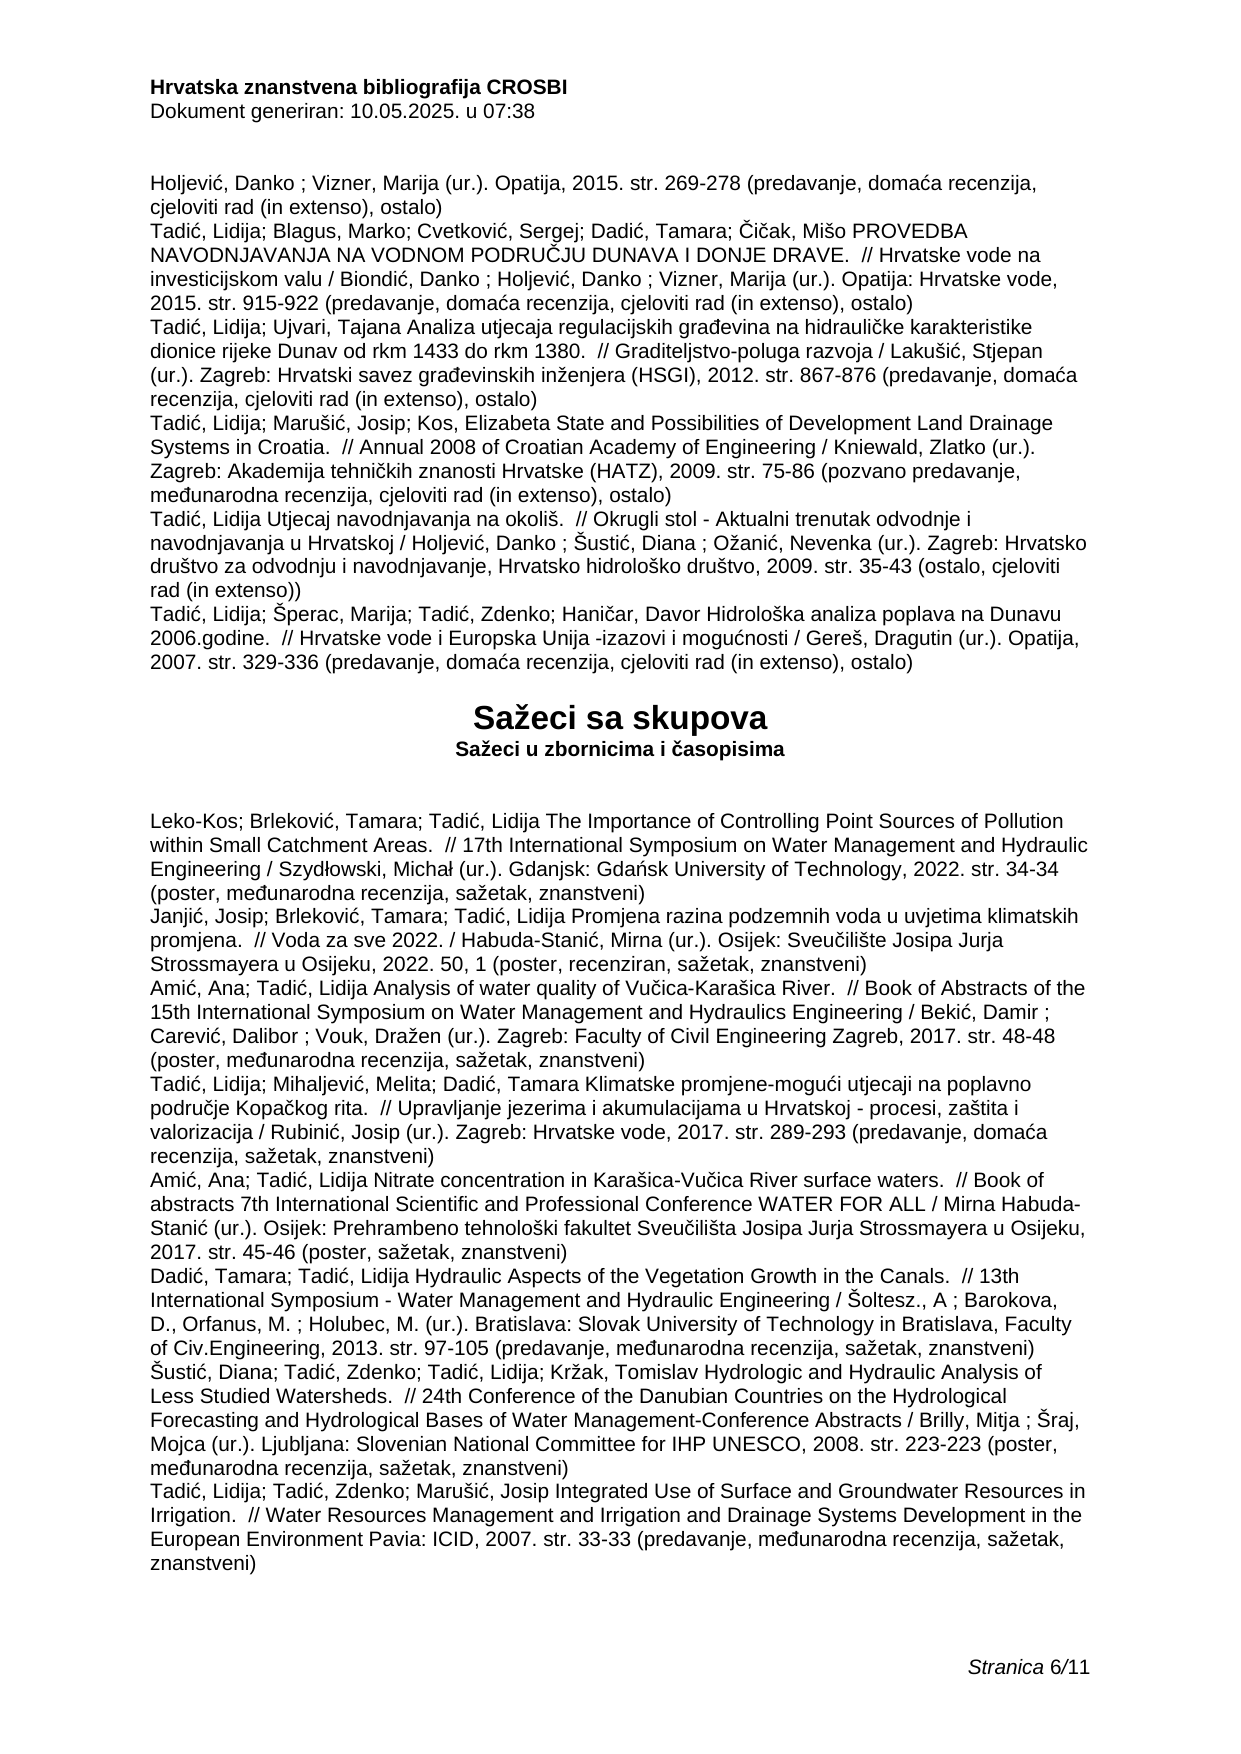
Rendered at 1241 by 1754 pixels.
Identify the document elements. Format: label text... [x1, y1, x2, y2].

text Amić, Ana; Tadić, Lidija [150, 976, 1090, 1072]
text Tadić, Lidija; Mihaljević, Melita; Dadić, Tamara [150, 1072, 1090, 1168]
text Tadić, Lidija; Marušić, Josip; Kos, Elizabeta [150, 411, 1090, 506]
text Tadić, Lidija; Ujvari, Tajana [150, 315, 1090, 411]
subtitle Sažeci sa skupova [150, 698, 1090, 737]
text Tadić, Lidija; Šperac, Marija; Tadić, Zdenko; Haničar, Davor [150, 602, 1090, 674]
text Janjić, Josip; Brleković, Tamara; Tadić, Lidija [150, 904, 1090, 976]
subtitle Sažeci u zbornicima i časopisima [150, 737, 1090, 761]
text Dadić, Tamara; Tadić, Lidija [150, 1264, 1090, 1359]
text Šustić, Diana; Tadić, Zdenko; Tadić, Lidija; Kržak, Tomislav [150, 1359, 1090, 1479]
text Tadić, Lidija [150, 506, 1090, 602]
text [150, 171, 1090, 219]
text Tadić, Lidija; Tadić, Zdenko; Marušić, Josip [150, 1479, 1090, 1575]
text Leko-Kos; Brleković, Tamara; Tadić, Lidija [150, 808, 1090, 904]
text Tadić, Lidija; Blagus, Marko; Cvetković, Sergej; Dadić, Tamara; Čičak, Mišo [150, 219, 1090, 315]
text Amić, Ana; Tadić, Lidija [150, 1168, 1090, 1264]
